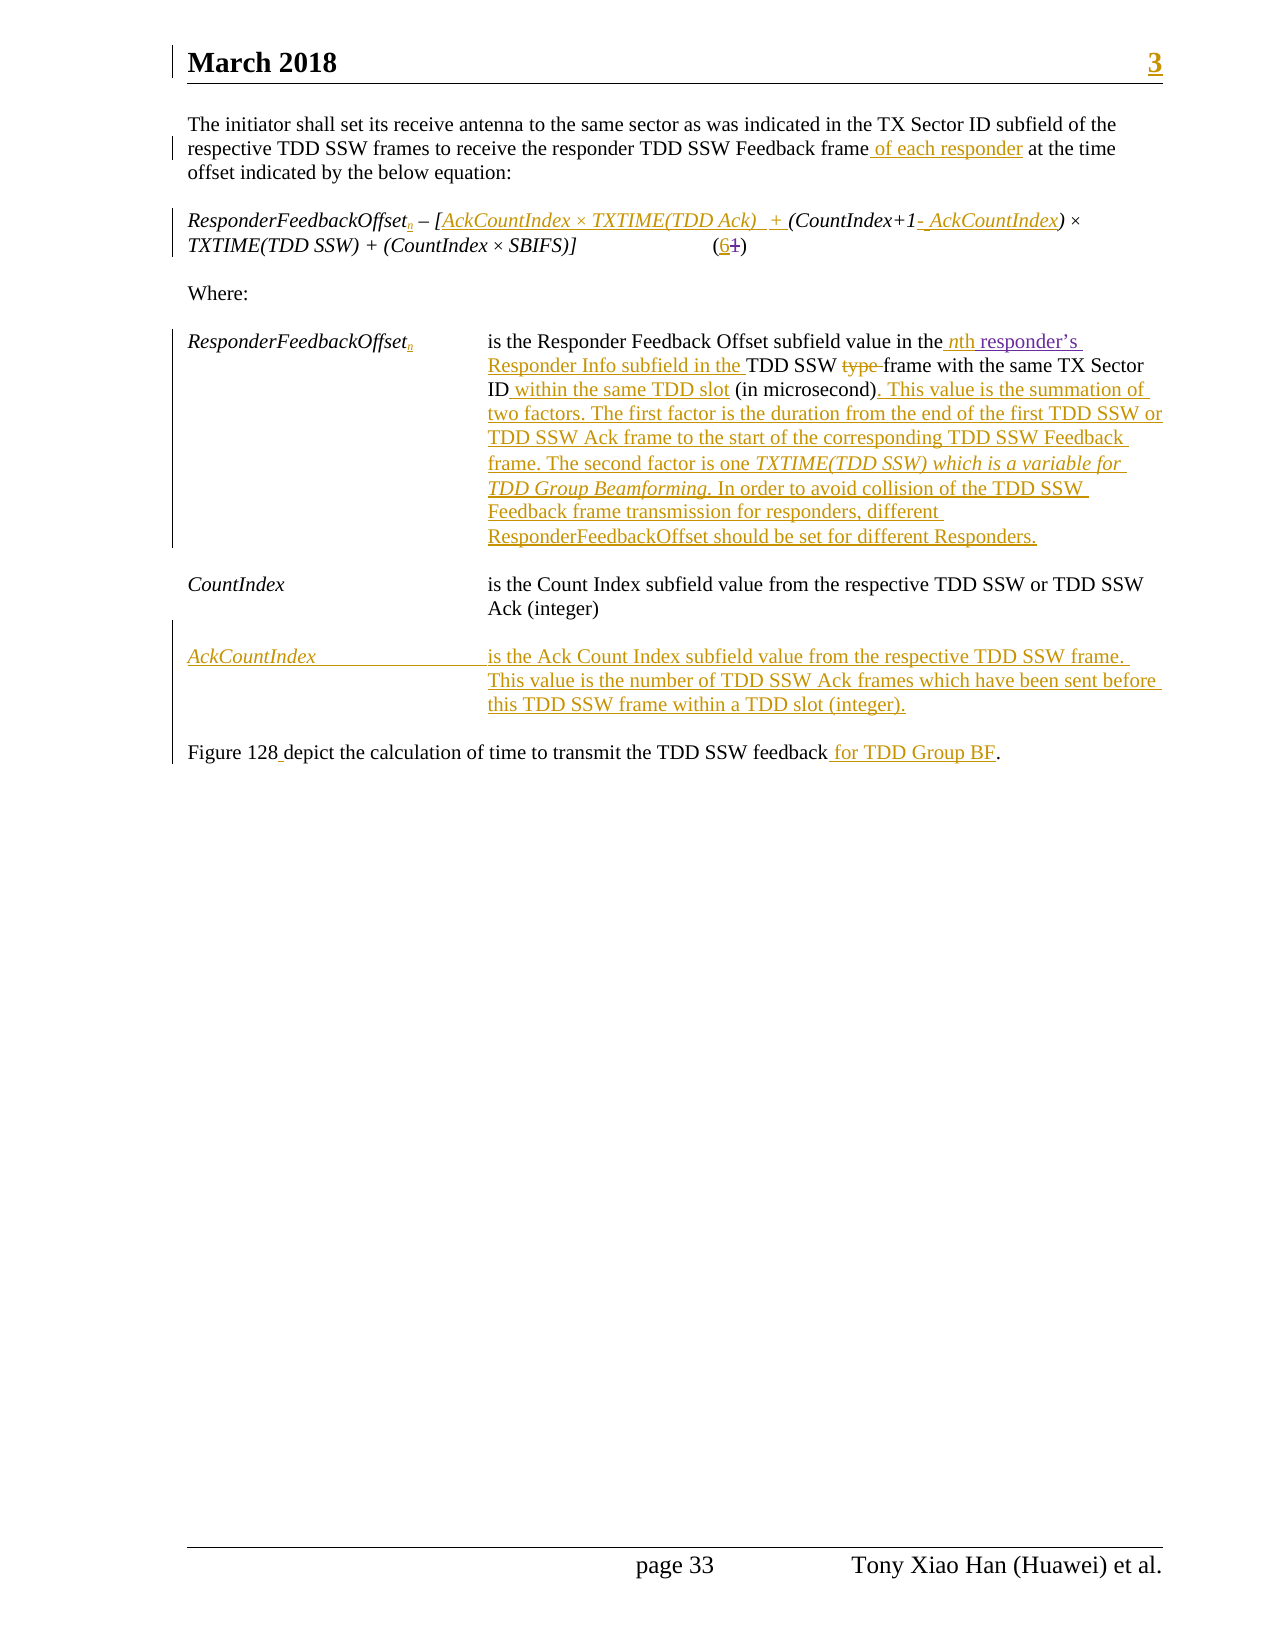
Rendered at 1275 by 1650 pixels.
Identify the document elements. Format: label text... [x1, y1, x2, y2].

text ResponderFeedbackOffset – [(CountIndex+1) × TXTIME(TDD SSW) + (CountIndex × SBIFS)] () [187, 208, 1163, 257]
text Figure 128depict the calculation of time to transmit the TDD SSW feedback. [187, 740, 1163, 764]
text The initiator shall set its receive antenna to the same sector as was indicated in the TX Sector ID subfield of the respective TDD SSW frames to receive the responder TDD SSW Feedback frame at the time offset indicated by the below equation: [187, 112, 1163, 184]
text Where: [187, 281, 1163, 305]
text CountIndex is the Count Index subfield value from the respective TDD SSW or TDD SSW Ack (integer) [187, 572, 1163, 620]
text ResponderFeedbackOffset is the Responder Feedback Offset subfield value in theTDD SSW frame with the same TX Sector ID (in microsecond) [187, 329, 1163, 548]
